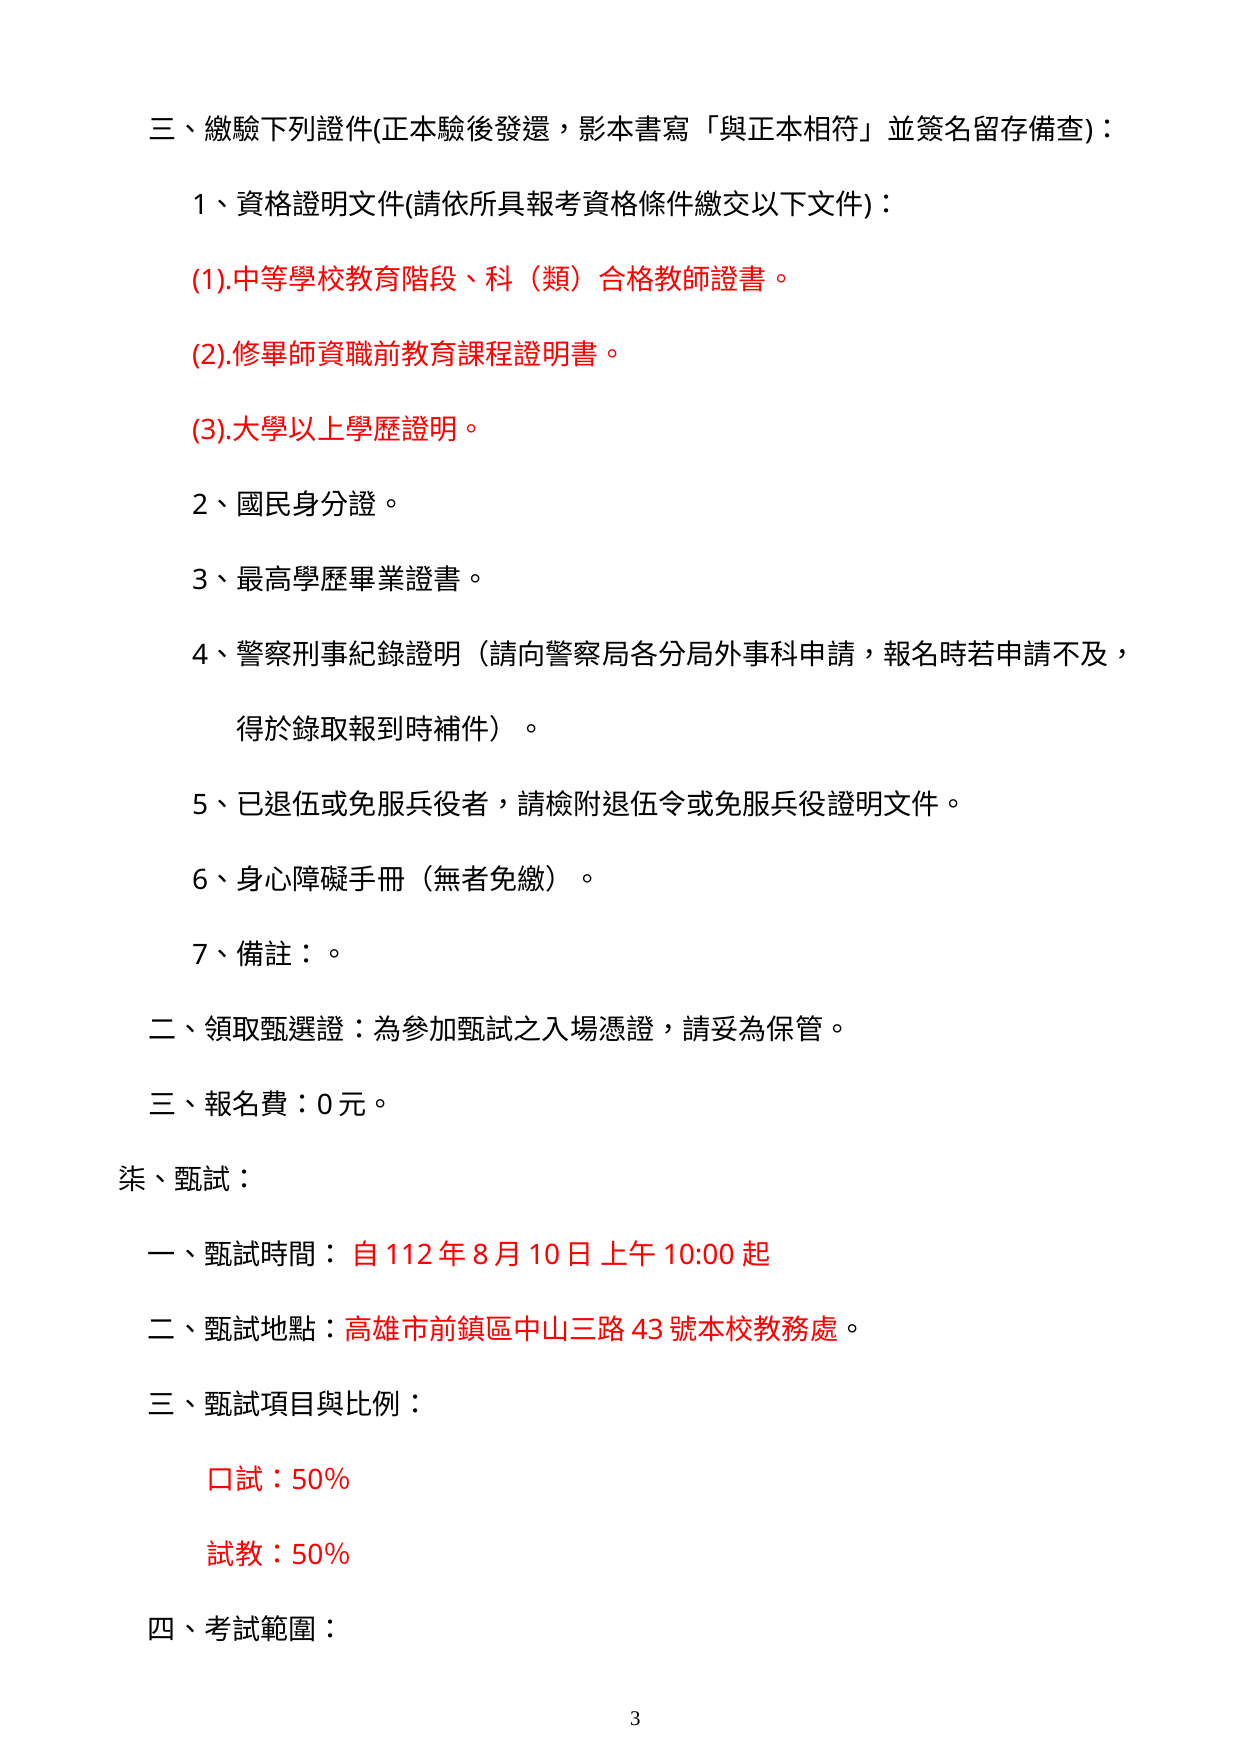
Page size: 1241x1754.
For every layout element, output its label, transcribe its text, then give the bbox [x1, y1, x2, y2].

text 3、最高學歷畢業證書。 [192, 539, 1152, 614]
text 四、考試範圍： [148, 1589, 1152, 1664]
text 二、甄試地點：高雄市前鎮區中山三路43號本校教務處。 [148, 1289, 1152, 1364]
text (2).修畢師資職前教育課程證明書。 [192, 314, 1152, 389]
text 二、領取甄選證：為參加甄試之入場憑證，請妥為保管。 [148, 989, 1152, 1064]
text 5、已退伍或免服兵役者，請檢附退伍令或免服兵役證明文件。 [192, 764, 1152, 839]
text 4、警察刑事紀錄證明（請向警察局各分局外事科申請，報名時若申請不及，得於錄取報到時補件）。 [192, 614, 1152, 764]
text 三、報名費：0元。 [148, 1064, 1152, 1139]
text 一、甄試時間： 自112年8月10日 上午 10:00 起 [148, 1214, 1152, 1289]
text (1).中等學校教育階段、科（類）合格教師證書。 [192, 239, 1152, 314]
text 2、國民身分證。 [192, 464, 1152, 539]
text 7、備註：。 [192, 914, 1152, 989]
text 1、資格證明文件(請依所具報考資格條件繳交以下文件)： [192, 164, 1152, 239]
text 6、身心障礙手冊（無者免繳）。 [192, 839, 1152, 914]
text (3).大學以上學歷證明。 [192, 389, 1152, 464]
text 三、甄試項目與比例： [148, 1364, 1152, 1439]
text 柒、甄試： [118, 1139, 1152, 1214]
text 口試：50％ 試教：50％ [207, 1439, 1152, 1589]
text 三、繳驗下列證件(正本驗後發還，影本書寫「與正本相符」並簽名留存備查)： [148, 89, 1152, 164]
